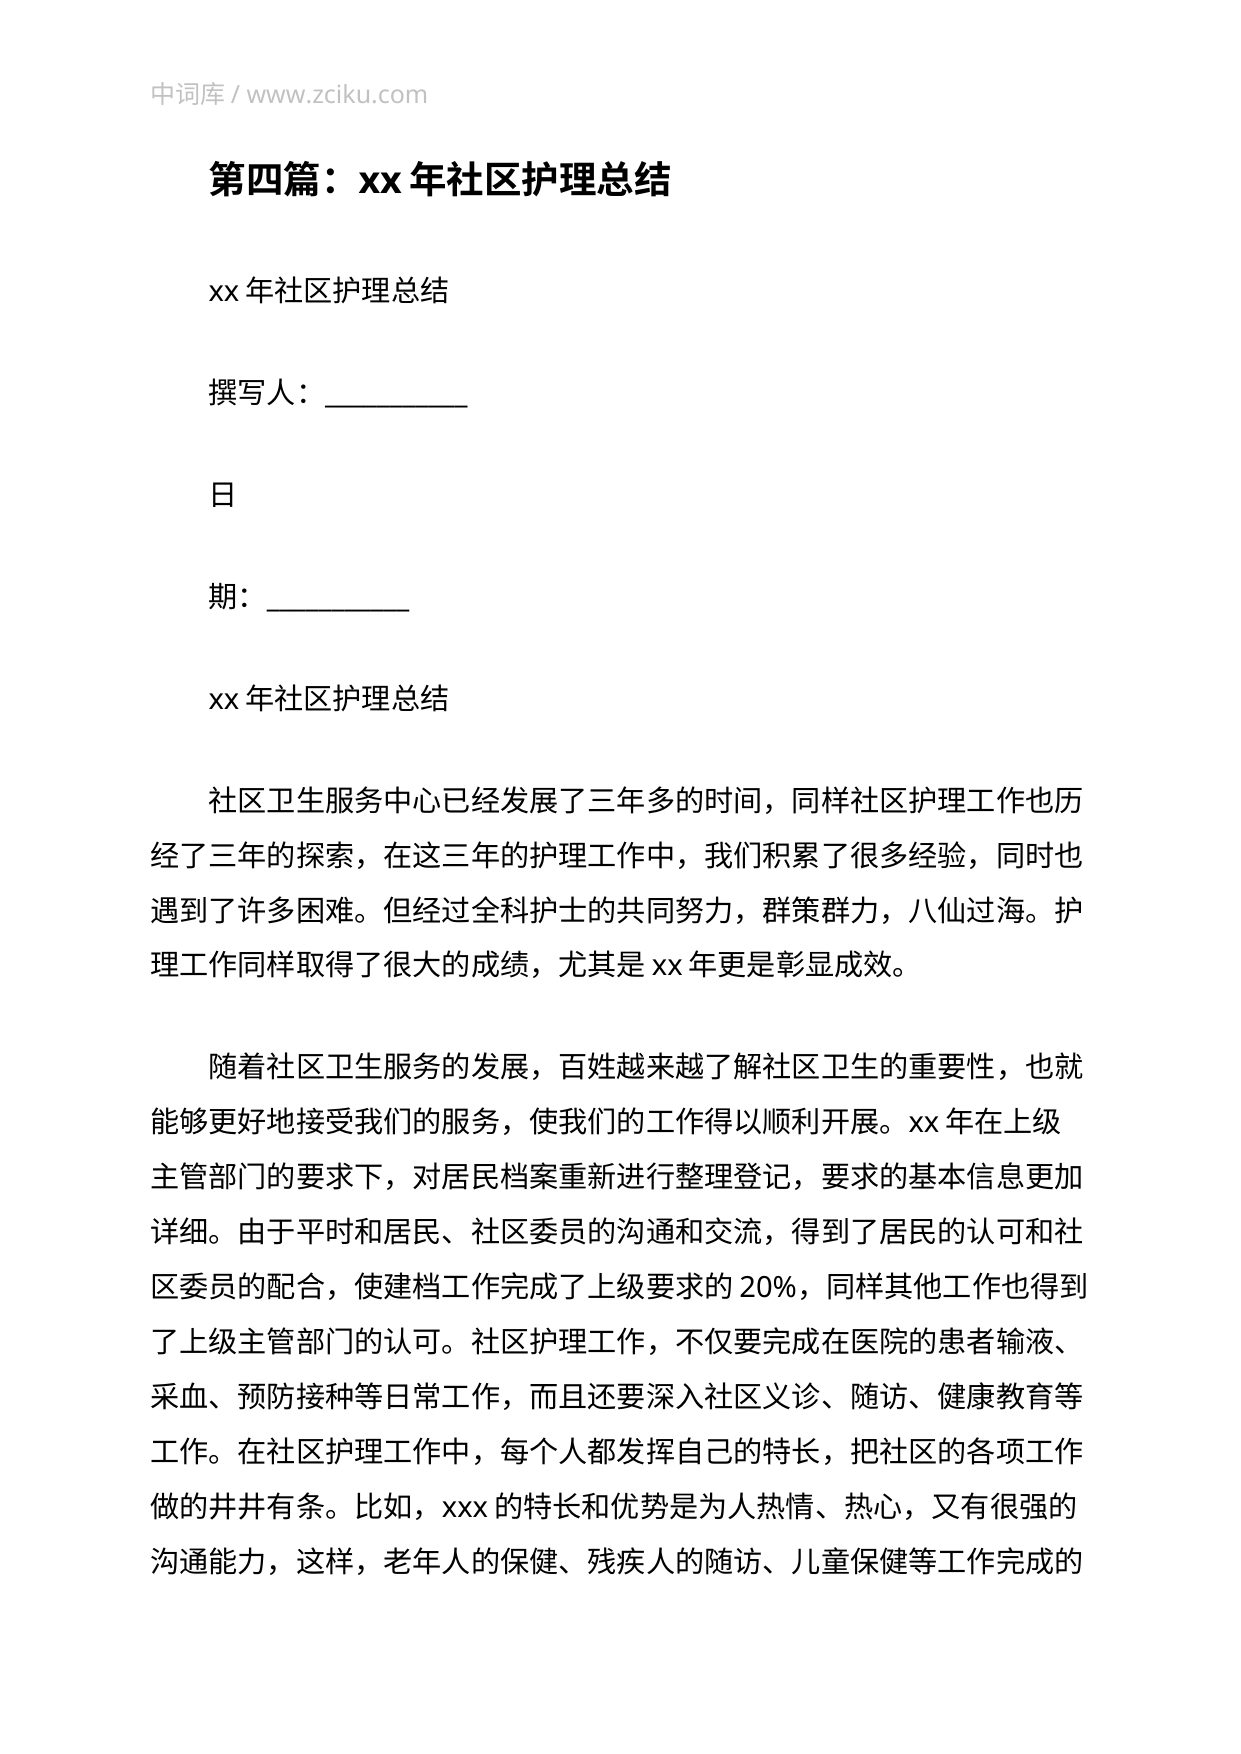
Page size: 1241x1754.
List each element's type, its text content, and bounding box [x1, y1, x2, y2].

text 社区卫生服务中心已经发展了三年多的时间，同样社区护理工作也历经了三年的探索，在这三年的护理工作中，我们积累了很多经验，同时也遇到了许多困难。但经过全科护士的共同努力，群策群力，八仙过海。护理工作同样取得了很大的成绩，尤其是xx年更是彰显成效。 [150, 777, 1090, 984]
text xx年社区护理总结 [150, 268, 1090, 310]
text xx年社区护理总结 [150, 675, 1090, 718]
text 撰写人：___________ [150, 369, 1090, 412]
text 期：___________ [150, 573, 1090, 616]
text 日 [150, 472, 1090, 514]
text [150, 1044, 1090, 1581]
text 第四篇：xx年社区护理总结 [150, 150, 1090, 204]
